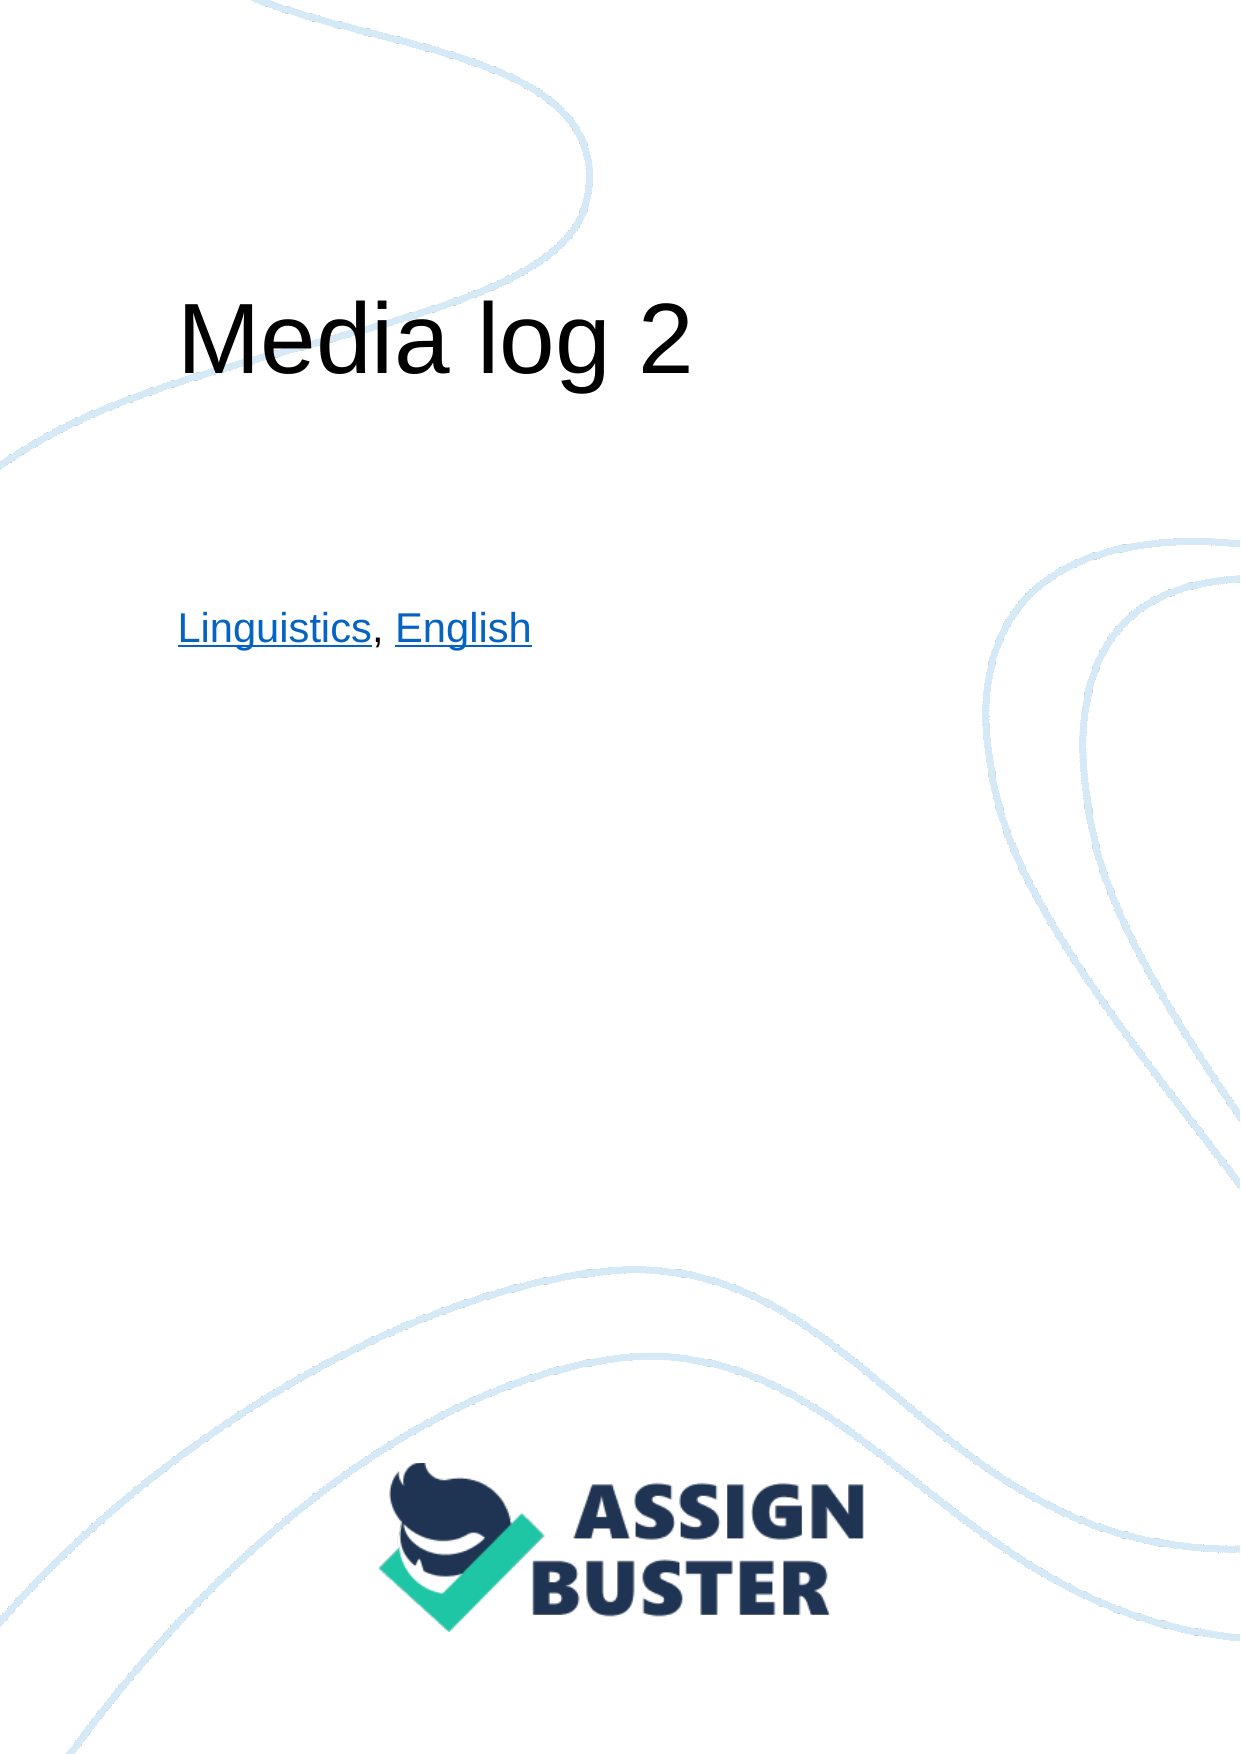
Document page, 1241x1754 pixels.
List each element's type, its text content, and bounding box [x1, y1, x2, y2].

subtitle Media log 2 [177, 279, 1152, 394]
picture [0, 0, 1241, 1754]
text Linguistics, English [177, 604, 1152, 652]
